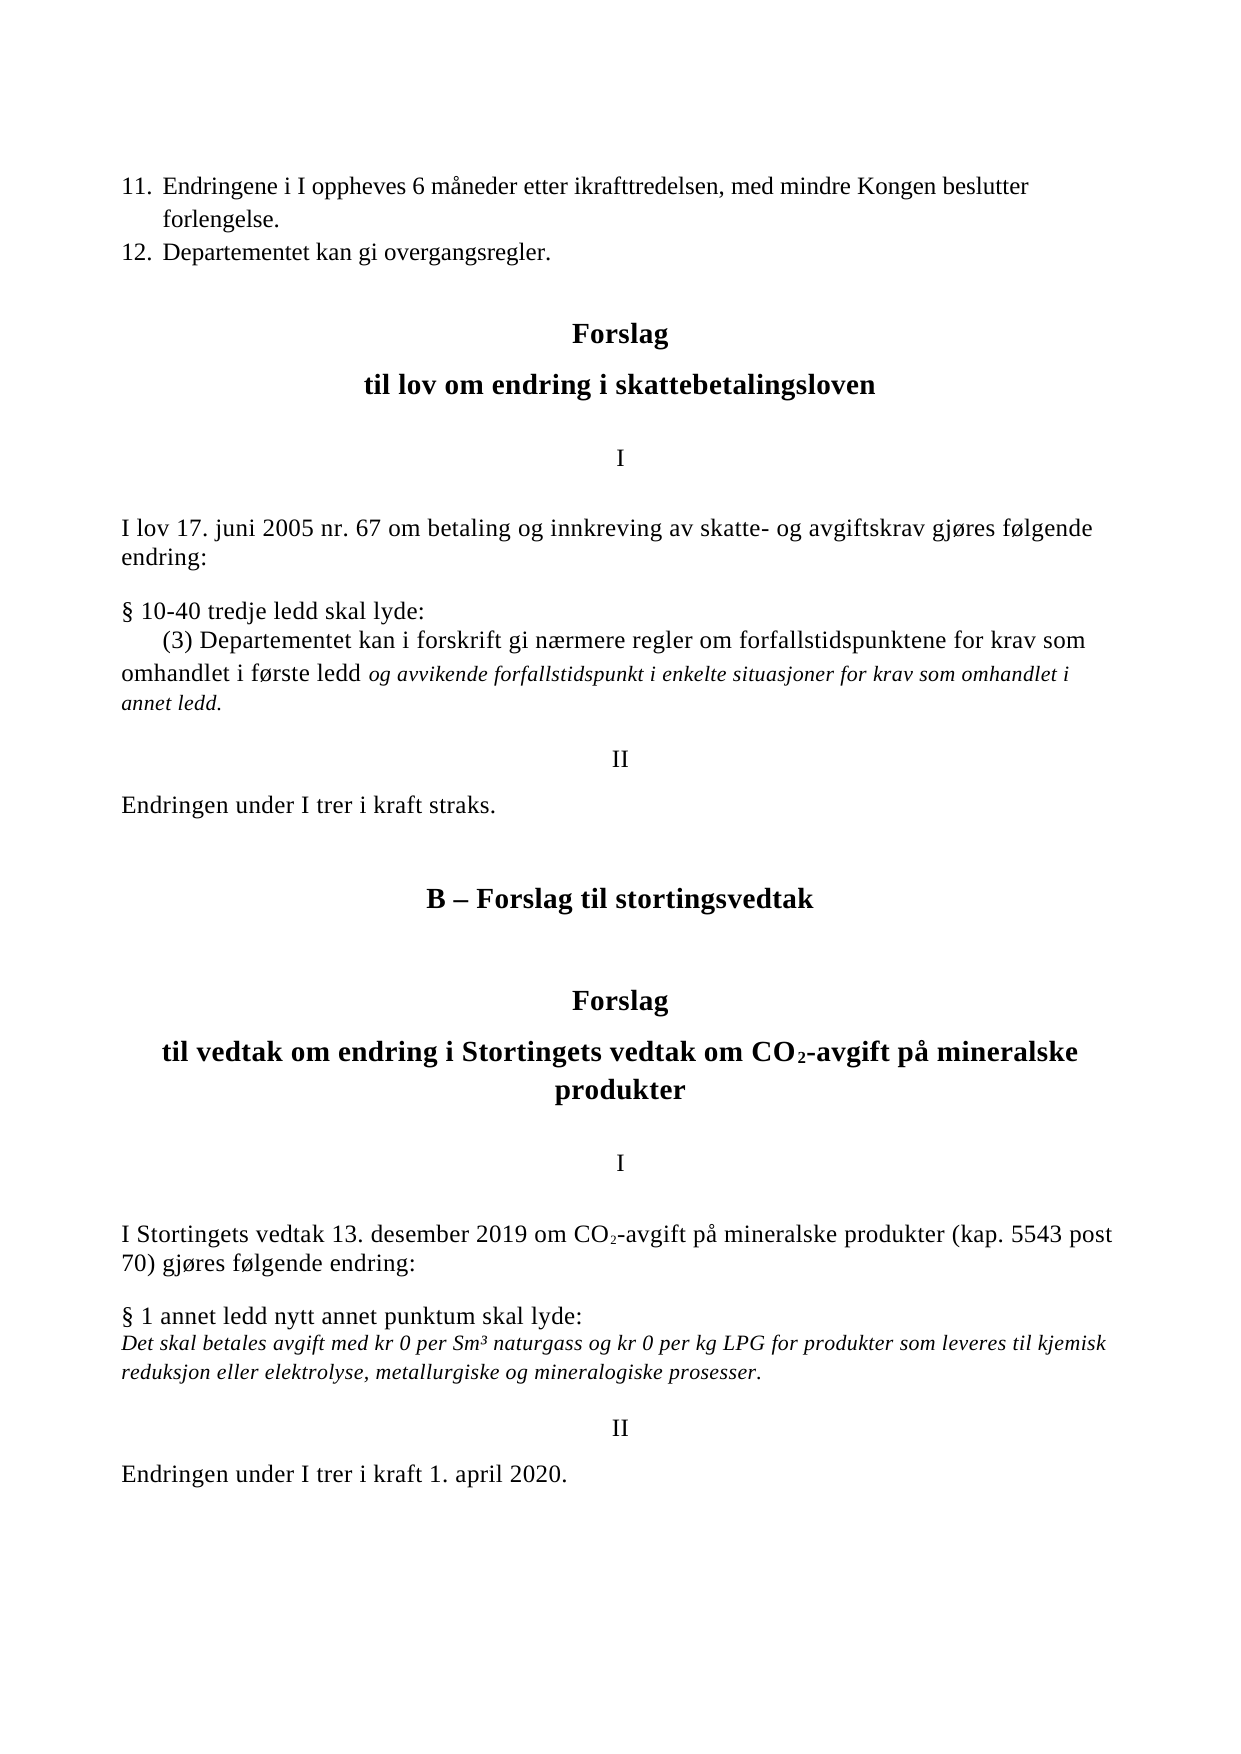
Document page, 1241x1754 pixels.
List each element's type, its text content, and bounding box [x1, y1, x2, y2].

text I Stortingets vedtak 13. desember 2019 om CO2-avgift på mineralske produkter (kap. 5543 post 70) gjøres følgende endring: [121, 1219, 1119, 1276]
text II [121, 744, 1119, 773]
text I lov 17. juni 2005 nr. 67 om betaling og innkreving av skatte- og avgiftskrav gjøres følgende endring: [121, 513, 1119, 571]
text Forslag [121, 983, 1119, 1016]
list Departementet kan gi overgangsregler. [121, 237, 1119, 266]
text Det skal betales avgift med kr 0 per Sm³ naturgass og kr 0 per kg LPG for produkter som leveres til kjemisk reduksjon eller elektrolyse, metallurgiske og mineralogiske prosesser. [121, 1330, 1119, 1384]
text § 10-40 tredje ledd skal lyde: [121, 596, 1119, 625]
text I [121, 443, 1119, 472]
text Forslag [121, 316, 1119, 349]
text til lov om endring i skattebetalingsloven [121, 367, 1119, 400]
text Endringen under I trer i kraft 1. april 2020. [121, 1459, 1119, 1487]
text B – Forslag til stortingsvedtak [121, 881, 1119, 914]
text § 1 annet ledd nytt annet punktum skal lyde: [121, 1301, 1119, 1330]
text til vedtak om endring i Stortingets vedtak om CO2-avgift på mineralske produkter [121, 1034, 1119, 1106]
text I [121, 1148, 1119, 1177]
text II [121, 1413, 1119, 1442]
text (3) Departementet kan i forskrift gi nærmere regler om forfallstidspunktene for krav som omhandlet i første ledd og avvikende forfallstidspunkt i enkelte situasjoner for krav som omhandlet i annet ledd. [121, 625, 1119, 715]
text Endringen under I trer i kraft straks. [121, 790, 1119, 818]
list Endringene i I oppheves 6 måneder etter ikrafttredelsen, med mindre Kongen beslutter forlengelse. [121, 171, 1119, 233]
